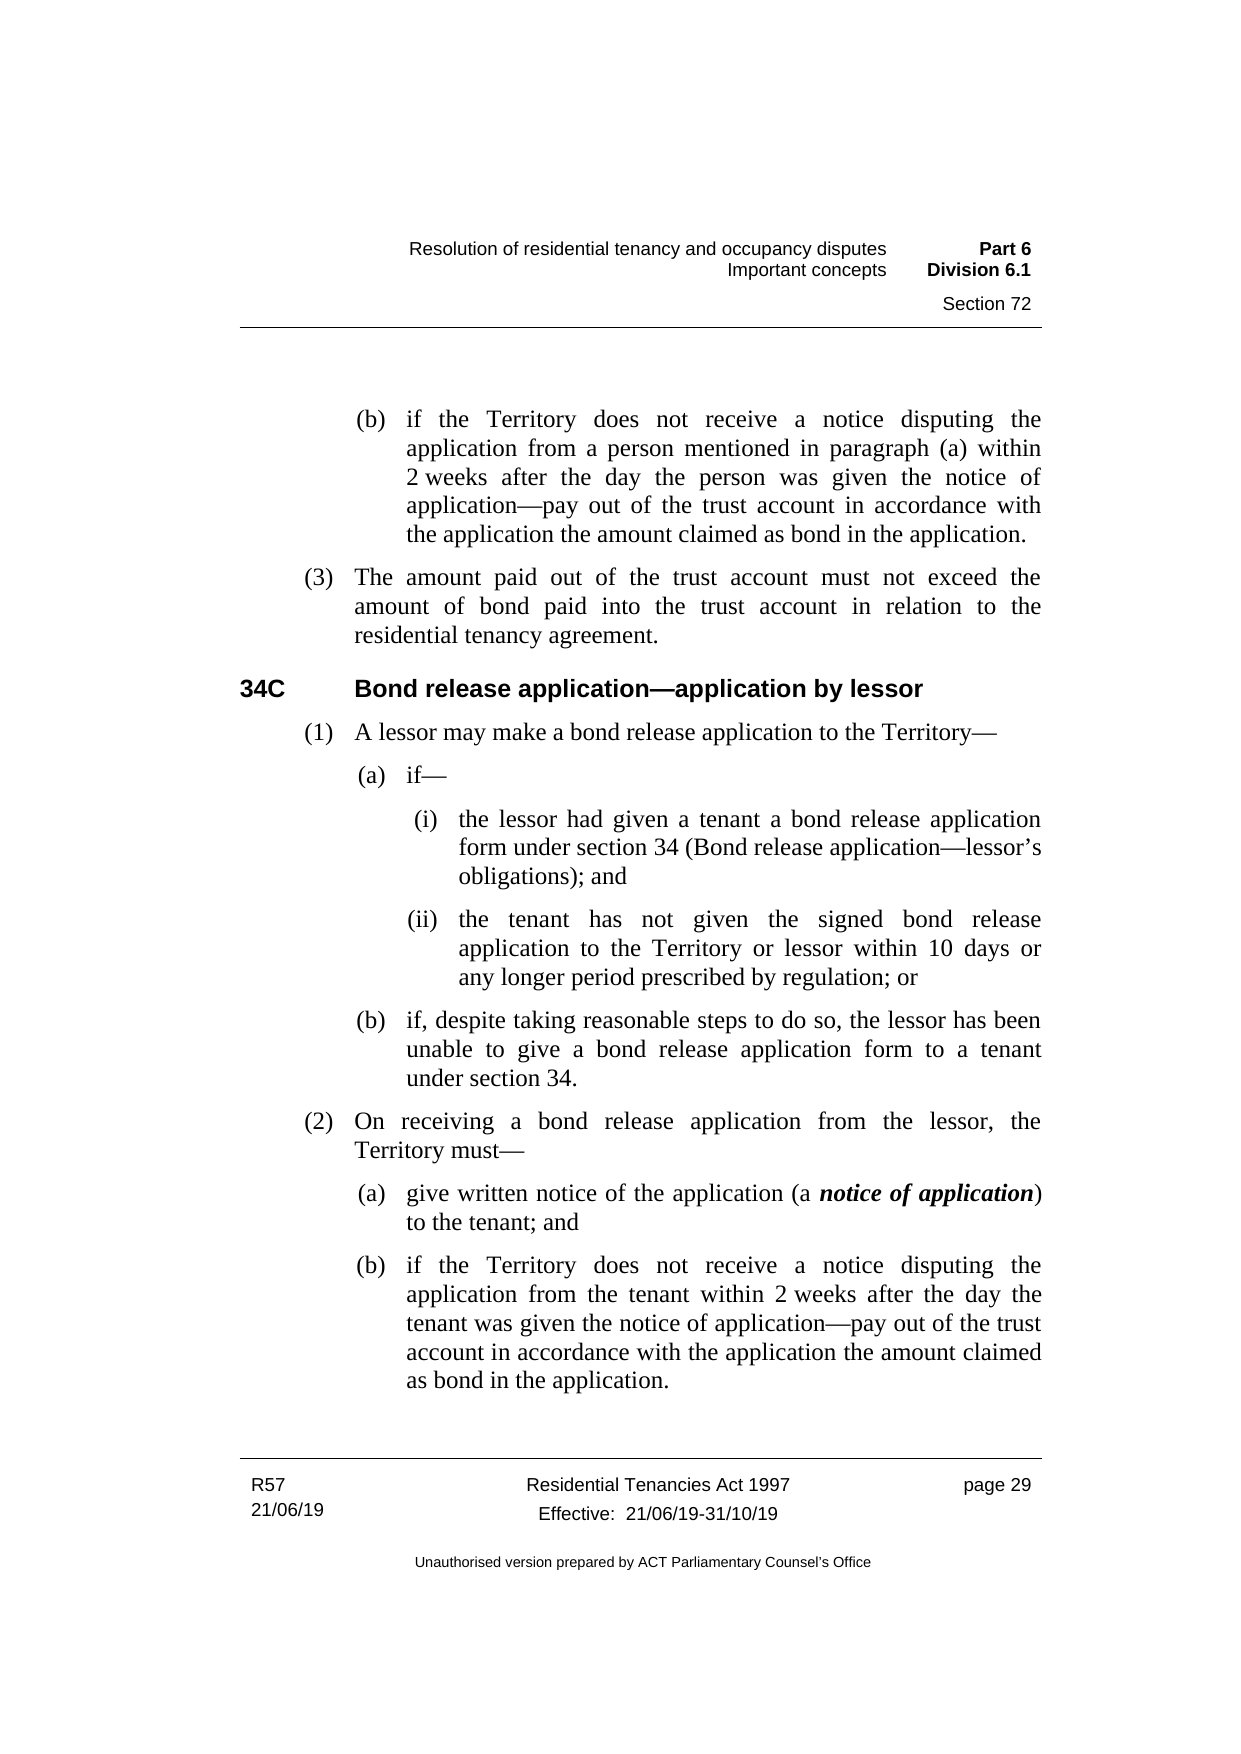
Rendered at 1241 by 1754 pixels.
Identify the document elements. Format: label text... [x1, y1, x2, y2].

text (a) if— [239, 760, 1042, 789]
text (ii) the tenant has not given the signed bond release application to the Territory or lessor within 10 days or any longer period prescribed by regulation; or [239, 904, 1042, 991]
text (b) if, despite taking reasonable steps to do so, the lessor has been unable to give a bond release application form to a tenant under section 34. [239, 1005, 1042, 1092]
text (a) give written notice of the application (a notice of application) to the tenant; and [239, 1178, 1042, 1236]
text (i) the lessor had given a tenant a bond release application form under section 34 (Bond release application—lessor’s obligations); and [239, 804, 1042, 890]
text (1) A lessor may make a bond release application to the Territory— [239, 717, 1042, 746]
text (2) On receiving a bond release application from the lessor, the Territory must— [239, 1106, 1042, 1164]
text (b) if the Territory does not receive a notice disputing the application from the tenant within 2 weeks after the day the tenant was given the notice of application—pay out of the trust account in accordance with the application the amount claimed as bond in the application. [239, 1250, 1042, 1394]
text 34C Bond release application—application by lessor [239, 674, 1042, 702]
text (b) if the Territory does not receive a notice disputing the application from a person mentioned in paragraph (a) within 2 weeks after the day the person was given the notice of application—pay out of the trust account in accordance with the application the amount claimed as bond in the application. [239, 404, 1042, 548]
text (3) The amount paid out of the trust account must not exceed the amount of bond paid into the trust account in relation to the residential tenancy agreement. [239, 562, 1042, 649]
